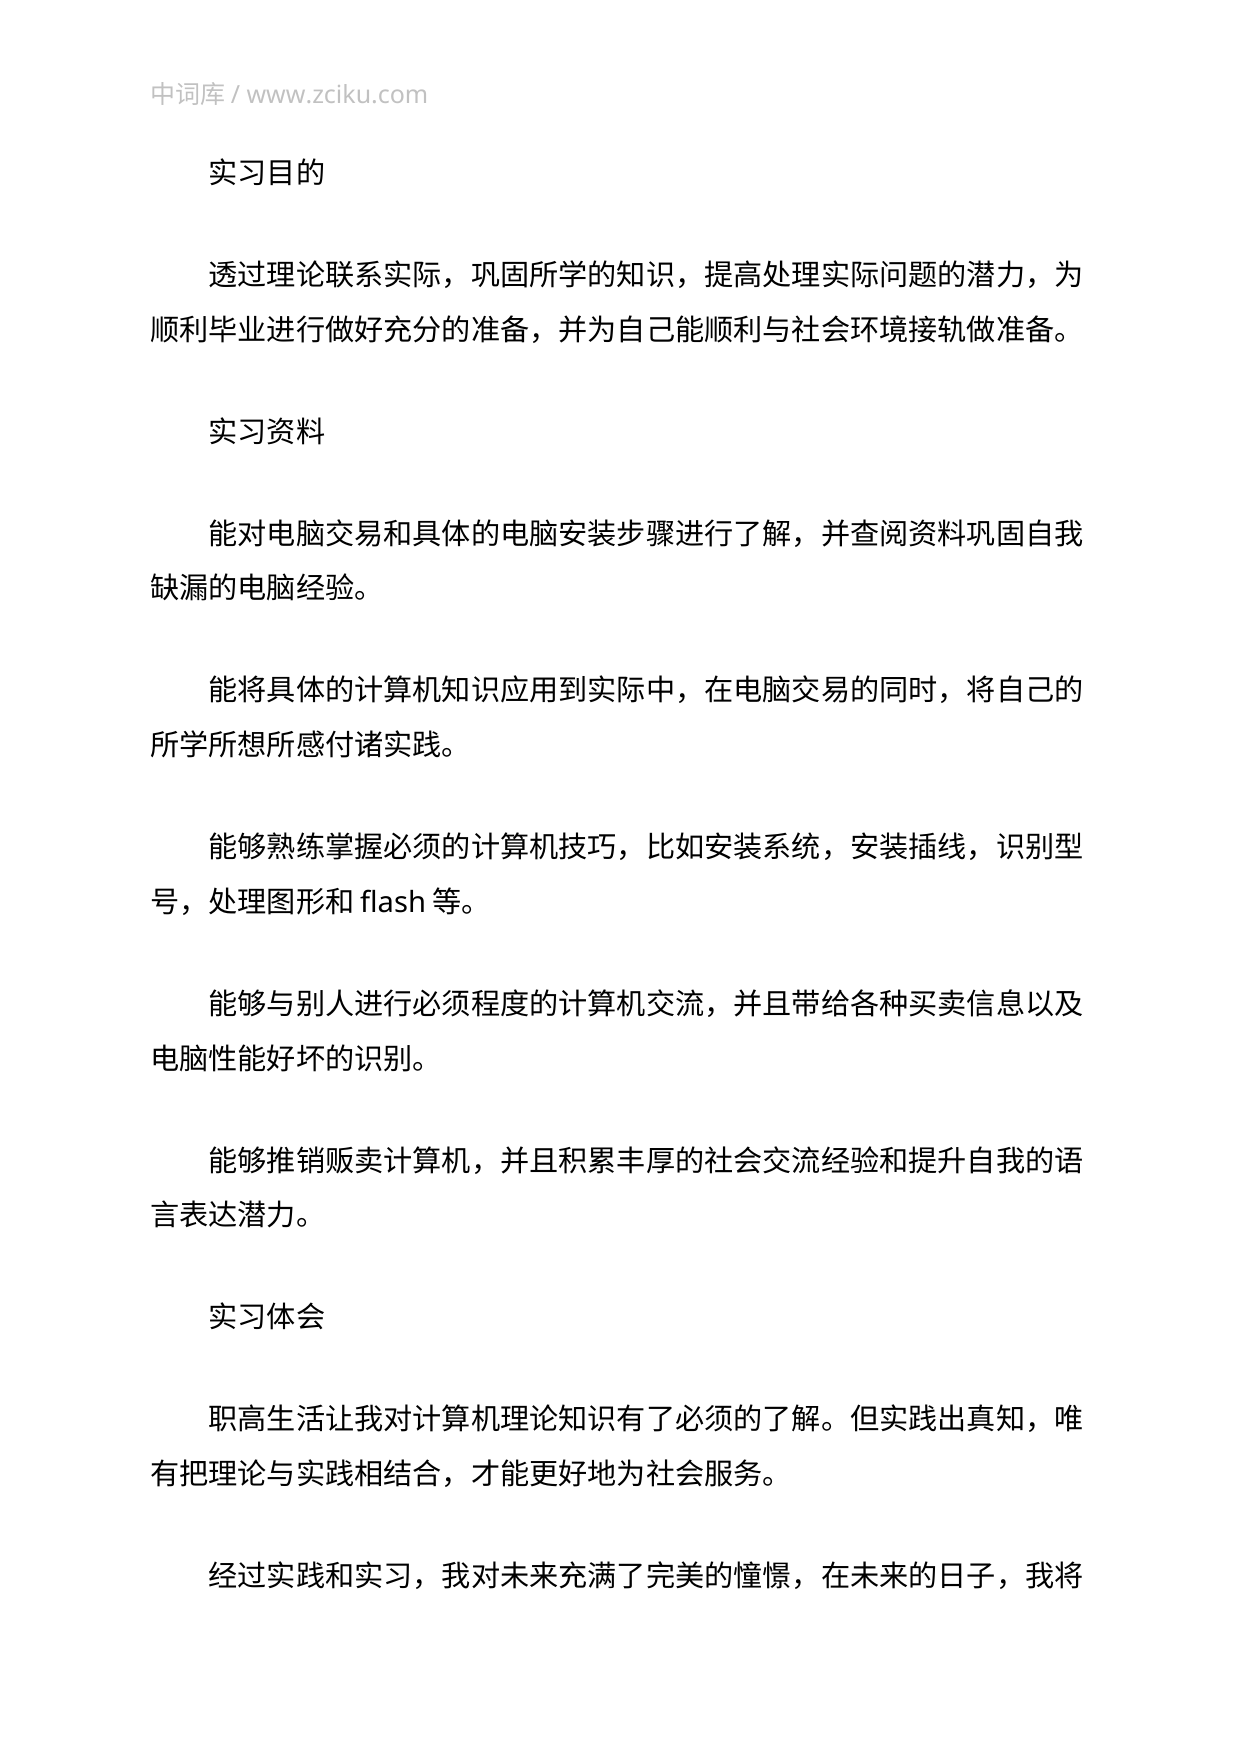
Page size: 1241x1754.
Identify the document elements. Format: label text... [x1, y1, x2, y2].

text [150, 1552, 1090, 1594]
text 能够熟练掌握必须的计算机技巧，比如安装系统，安装插线，识别型号，处理图形和flash等。 [150, 823, 1090, 921]
text 能将具体的计算机知识应用到实际中，在电脑交易的同时，将自己的所学所想所感付诸实践。 [150, 667, 1090, 764]
text 实习体会 [150, 1294, 1090, 1336]
text 实习目的 [150, 150, 1090, 192]
text 能够与别人进行必须程度的计算机交流，并且带给各种买卖信息以及电脑性能好坏的识别。 [150, 980, 1090, 1078]
text 实习资料 [150, 408, 1090, 451]
text 职高生活让我对计算机理论知识有了必须的了解。但实践出真知，唯有把理论与实践相结合，才能更好地为社会服务。 [150, 1396, 1090, 1493]
text 透过理论联系实际，巩固所学的知识，提高处理实际问题的潜力，为顺利毕业进行做好充分的准备，并为自己能顺利与社会环境接轨做准备。 [150, 252, 1090, 349]
text 能够推销贩卖计算机，并且积累丰厚的社会交流经验和提升自我的语言表达潜力。 [150, 1137, 1090, 1234]
text 能对电脑交易和具体的电脑安装步骤进行了解，并查阅资料巩固自我缺漏的电脑经验。 [150, 510, 1090, 607]
